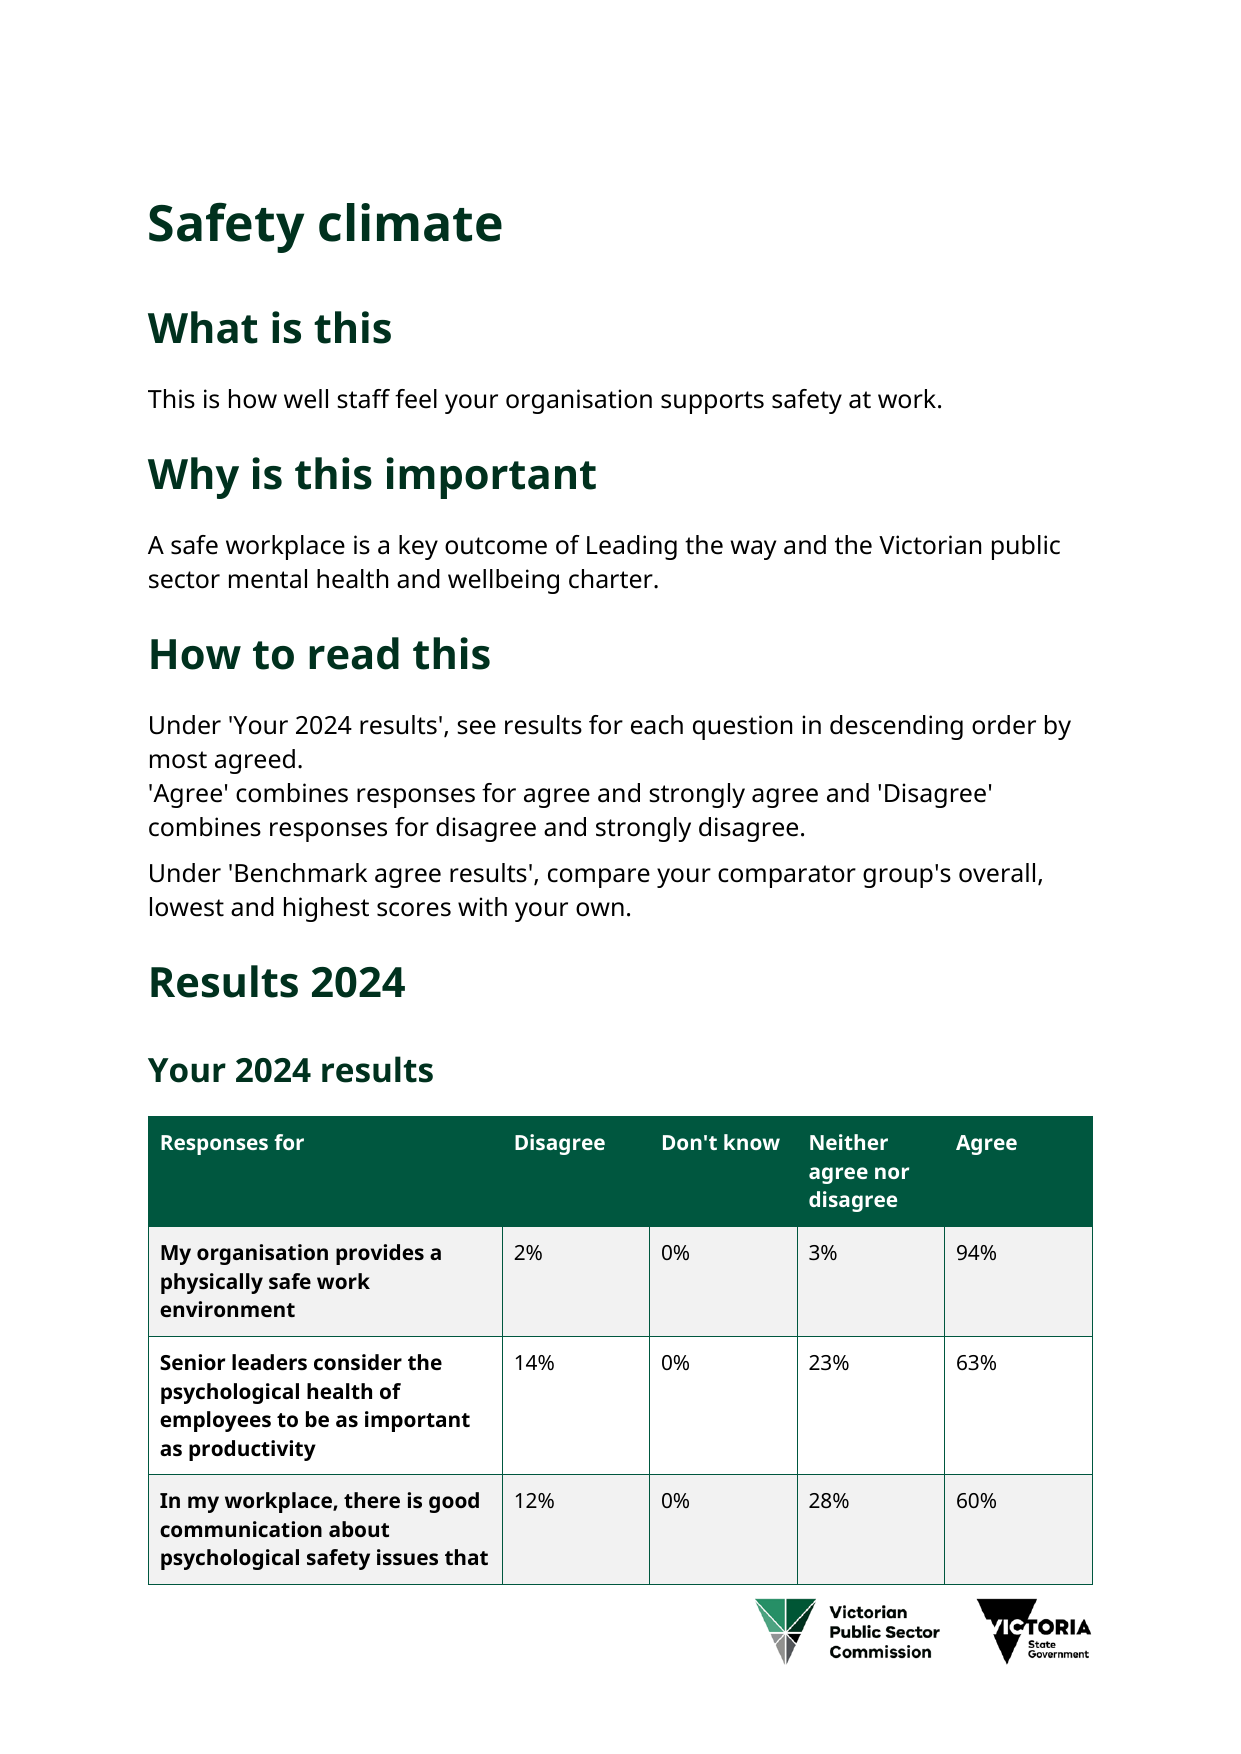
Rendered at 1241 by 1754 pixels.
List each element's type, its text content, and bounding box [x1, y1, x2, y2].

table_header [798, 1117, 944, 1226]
text Under 'Your 2024 results', see results for each question in descending order by most agreed. 'Agree' combines responses for agree and strongly agree and 'Disagree' combines responses for disagree and strongly disagree. [148, 707, 1092, 843]
subtitle Your 2024 results [148, 1046, 1092, 1092]
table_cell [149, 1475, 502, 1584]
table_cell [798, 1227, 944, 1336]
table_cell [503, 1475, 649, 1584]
subtitle How to read this [148, 624, 1092, 681]
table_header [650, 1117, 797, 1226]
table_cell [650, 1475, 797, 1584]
text Under 'Benchmark agree results', compare your comparator group's overall, lowest and highest scores with your own. [148, 856, 1092, 924]
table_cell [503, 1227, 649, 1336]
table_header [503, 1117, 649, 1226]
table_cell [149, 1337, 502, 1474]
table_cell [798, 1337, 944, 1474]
subtitle Why is this important [148, 444, 1092, 501]
text A safe workplace is a key outcome of Leading the way and the Victorian public sector mental health and wellbeing charter. [148, 527, 1092, 595]
subtitle What is this [148, 299, 1092, 355]
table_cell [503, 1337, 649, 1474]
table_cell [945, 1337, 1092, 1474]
subtitle Results 2024 [148, 953, 1092, 1010]
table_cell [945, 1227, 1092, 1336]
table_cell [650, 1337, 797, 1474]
subtitle Safety climate [148, 188, 1092, 256]
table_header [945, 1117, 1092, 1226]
picture [754, 1598, 1093, 1666]
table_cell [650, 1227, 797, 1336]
text This is how well staff feel your organisation supports safety at work. [148, 381, 1092, 415]
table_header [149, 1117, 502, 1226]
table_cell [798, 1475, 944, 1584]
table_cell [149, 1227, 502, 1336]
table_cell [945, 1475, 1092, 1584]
